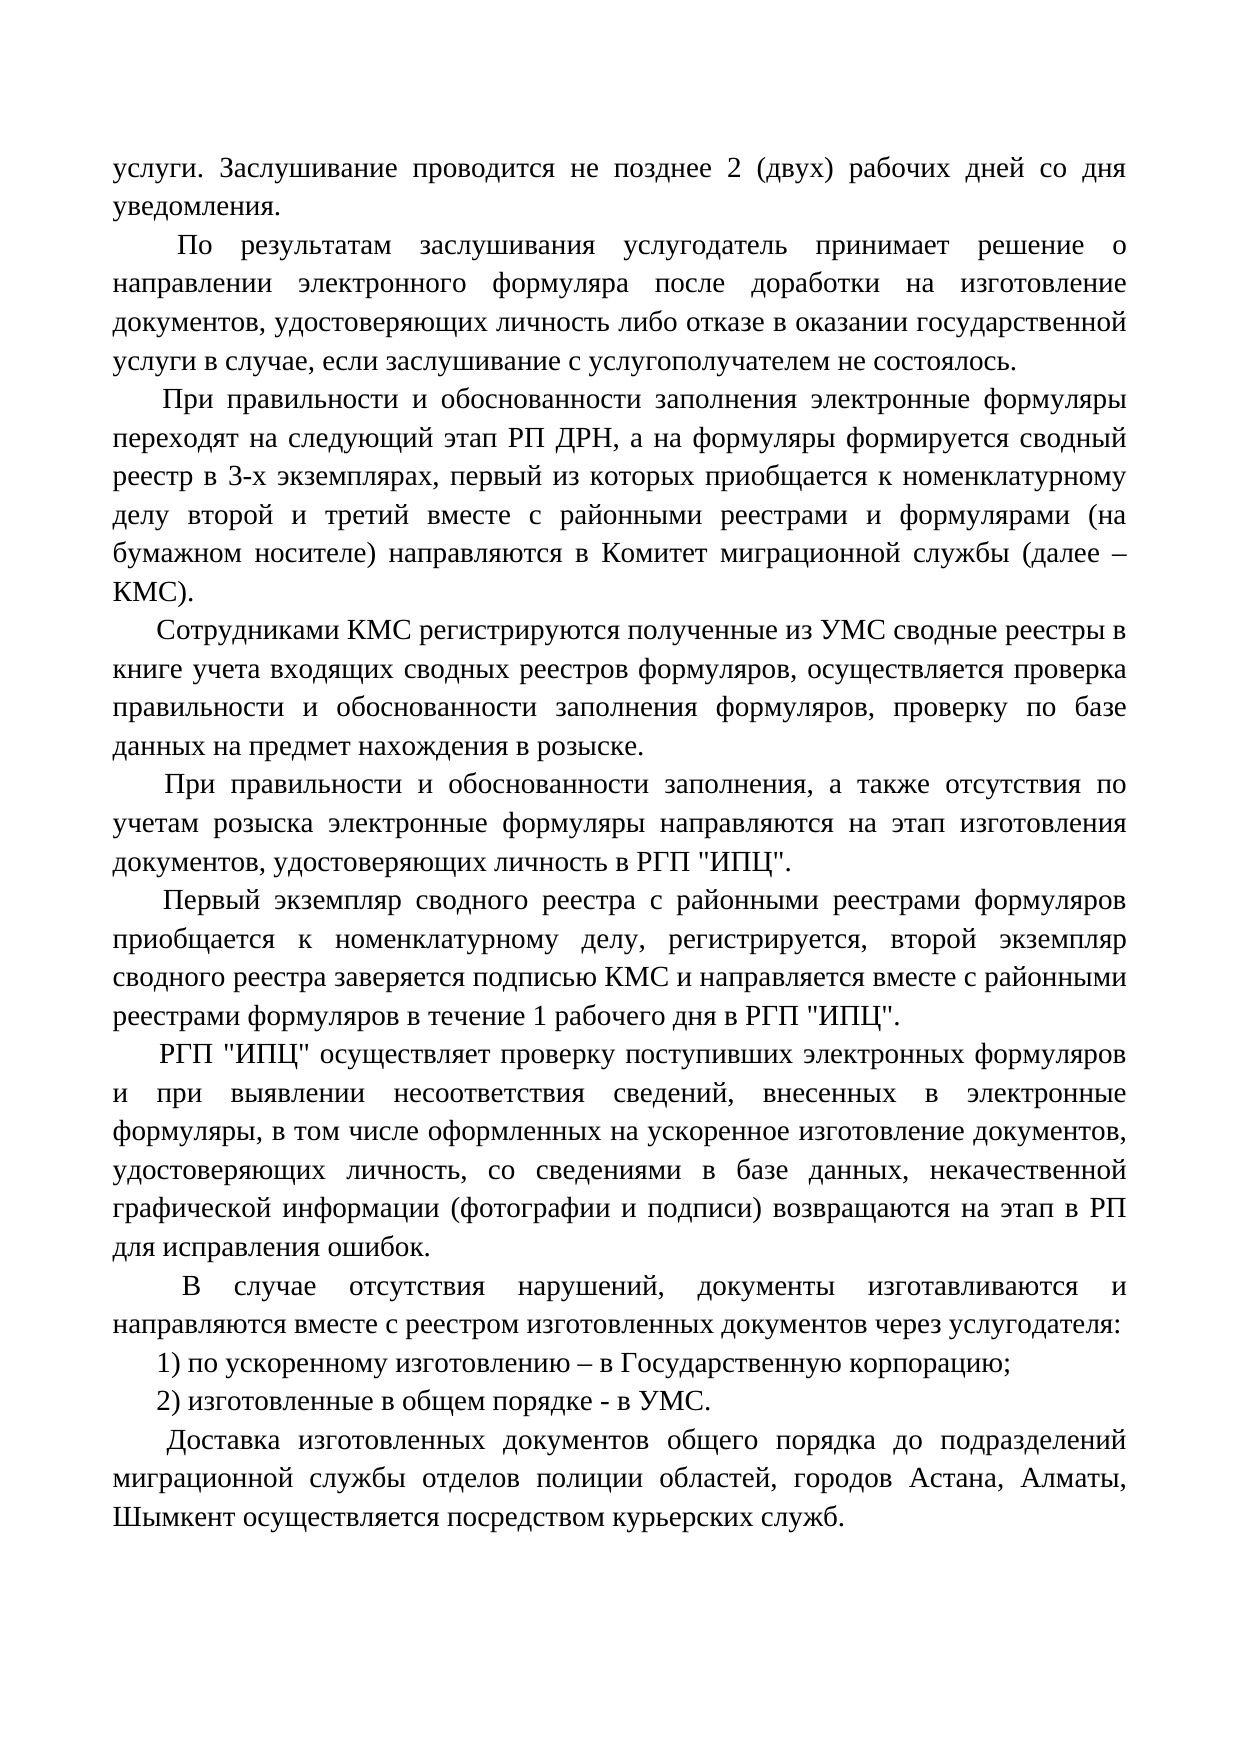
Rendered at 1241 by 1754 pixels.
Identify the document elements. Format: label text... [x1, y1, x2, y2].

text Сотрудниками КМС регистрируются полученные из УМС сводные реестры в книге учета входящих сводных реестров формуляров, осуществляется проверка правильности и обоснованности заполнения формуляров, проверку по базе данных на предмет нахождения в розыске. [112, 612, 1128, 762]
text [112, 150, 1128, 222]
text По результатам заслушивания услугодатель принимает решение о направлении электронного формуляра после доработки на изготовление документов, удостоверяющих личность либо отказе в оказании государственной услуги в случае, если заслушивание с услугополучателем не состоялось. [112, 227, 1128, 376]
text РГП "ИПЦ" осуществляет проверку поступивших электронных формуляров и при выявлении несоответствия сведений, внесенных в электронные формуляры, в том числе оформленных на ускоренное изготовление документов, удостоверяющих личность, со сведениями в базе данных, некачественной графической информации (фотографии и подписи) возвращаются на этап в РП для исправления ошибок. [112, 1036, 1128, 1263]
text 2) изготовленные в общем порядке - в УМС. [112, 1383, 1128, 1417]
text При правильности и обоснованности заполнения электронные формуляры переходят на следующий этап РП ДРН, а на формуляры формируется сводный реестр в 3-х экземплярах, первый из которых приобщается к номенклатурному делу второй и третий вместе с районными реестрами и формулярами (на бумажном носителе) направляются в Комитет миграционной службы (далее – КМС). [112, 381, 1128, 607]
text При правильности и обоснованности заполнения, а также отсутствия по учетам розыска электронные формуляры направляются на этап изготовления документов, удостоверяющих личность в РГП "ИПЦ". [112, 767, 1128, 877]
text Первый экземпляр сводного реестра с районными реестрами формуляров приобщается к номенклатурному делу, регистрируется, второй экземпляр сводного реестра заверяется подписью КМС и направляется вместе с районными реестрами формуляров в течение 1 рабочего дня в РГП "ИПЦ". [112, 882, 1128, 1031]
text 1) по ускоренному изготовлению – в Государственную корпорацию; [112, 1345, 1128, 1378]
text В случае отсутствия нарушений, документы изготавливаются и направляются вместе с реестром изготовленных документов через услугодателя: [112, 1268, 1128, 1340]
text Доставка изготовленных документов общего порядка до подразделений миграционной службы отделов полиции областей, городов Астана, Алматы, Шымкент осуществляется посредством курьерских служб. [112, 1422, 1128, 1532]
